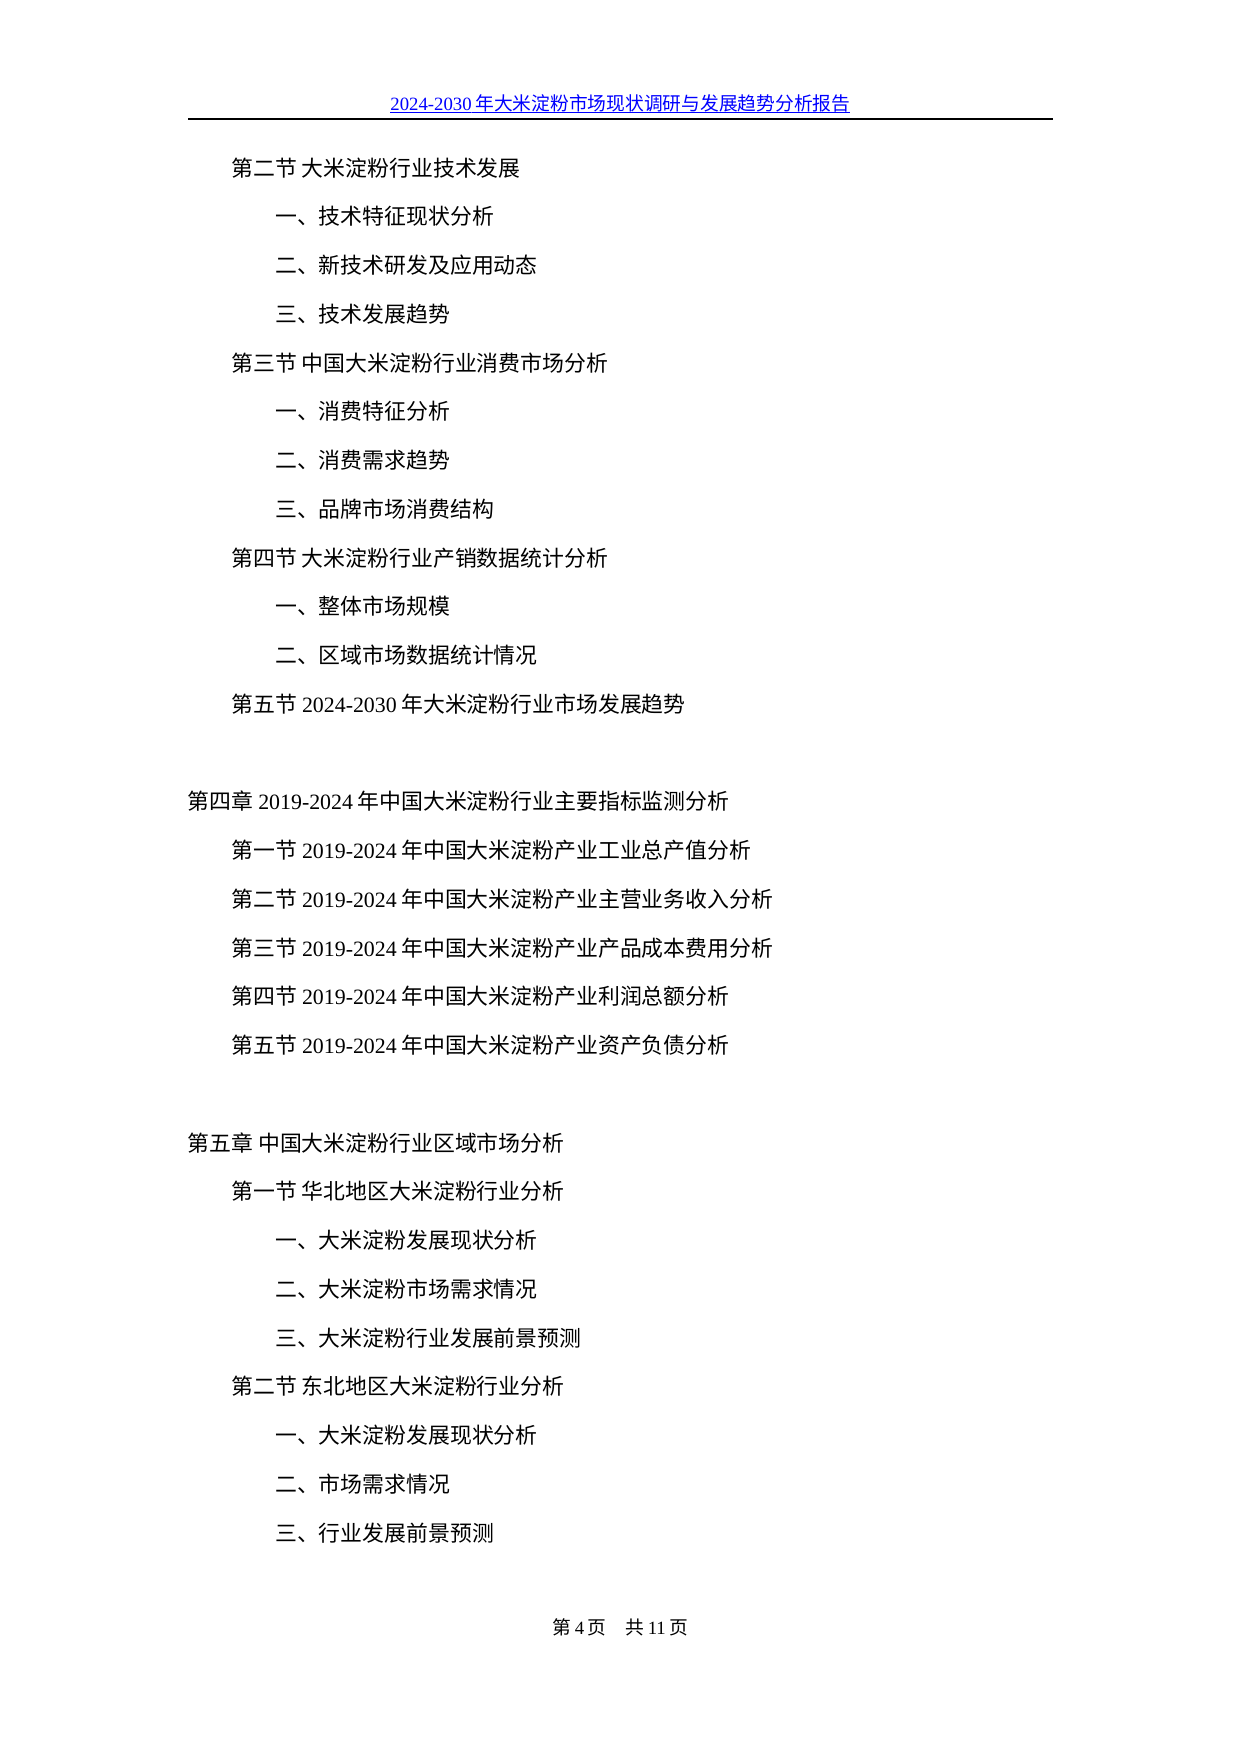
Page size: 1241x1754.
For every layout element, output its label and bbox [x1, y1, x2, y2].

text [187, 150, 1053, 1548]
